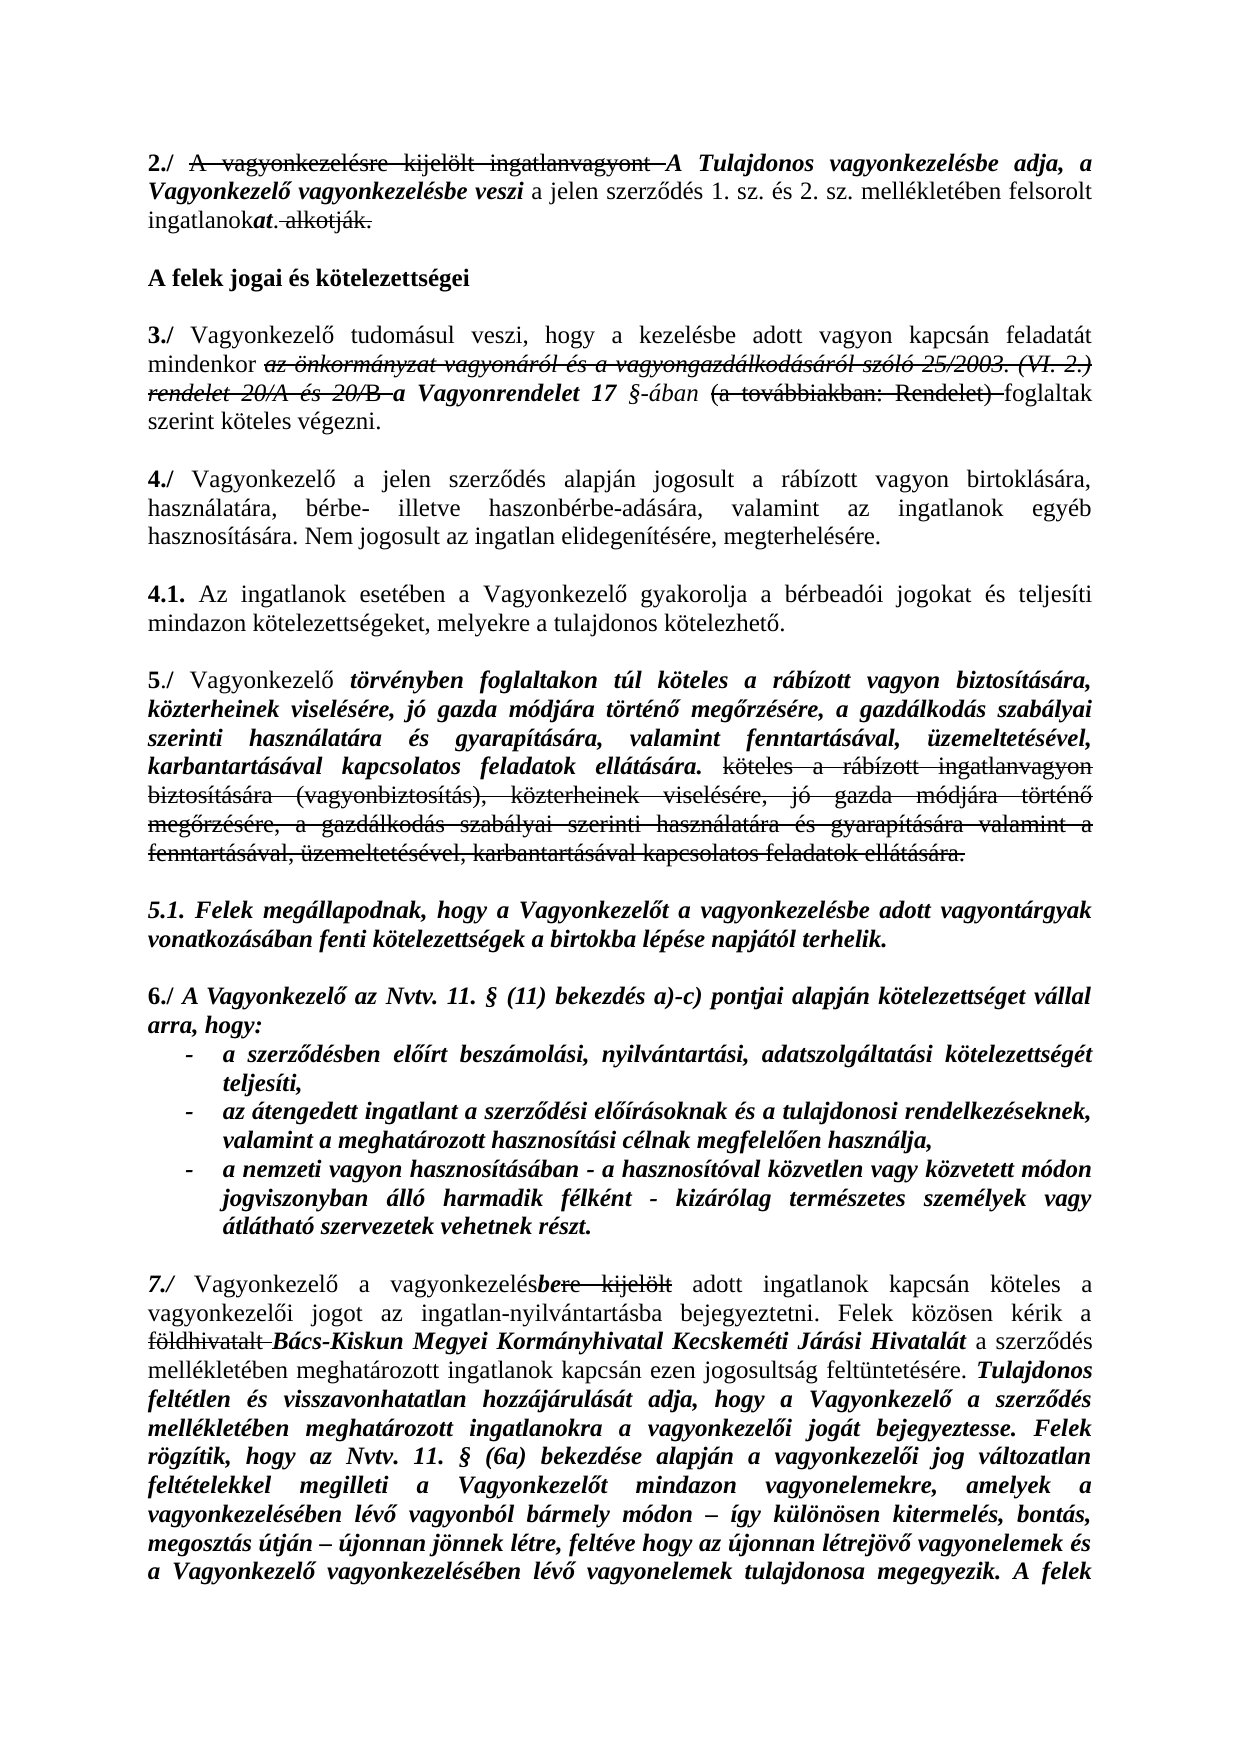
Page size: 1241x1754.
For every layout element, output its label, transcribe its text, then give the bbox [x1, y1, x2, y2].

list a nemzeti vagyon hasznosításában - a hasznosítóval közvetlen vagy közvetett módon jogviszonyban álló harmadik félként - kizárólag természetes személyek vagy átlátható szervezetek vehetnek részt. [185, 1154, 1093, 1240]
text 3./ Vagyonkezelő tudomásul veszi, hogy a kezelésbe adott vagyon kapcsán feladatát mindenkor az önkormányzat vagyonáról és a vagyongazdálkodásáról szóló 25/2003. (VI. 2.) rendelet 20/A és 20/B a Vagyonrendelet 17 §-ában (a továbbiakban: Rendelet) foglaltak szerint köteles végezni. [148, 320, 1093, 435]
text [148, 1269, 1093, 1585]
text 5.1. Felek megállapodnak, hogy a Vagyonkezelőt a vagyonkezelésbe adott vagyontárgyak vonatkozásában fenti kötelezettségek a birtokba lépése napjától terhelik. [148, 895, 1093, 953]
text 5./ Vagyonkezelő törvényben foglaltakon túl köteles a rábízott vagyon biztosítására, közterheinek viselésére, jó gazda módjára történő megőrzésére, a gazdálkodás szabályai szerinti használatára és gyarapítására, valamint fenntartásával, üzemeltetésével, karbantartásával kapcsolatos feladatok ellátására. köteles a rábízott ingatlanvagyon biztosítására (vagyonbiztosítás), közterheinek viselésére, jó gazda módjára történő megőrzésére, a gazdálkodás szabályai szerinti használatára és gyarapítására valamint a fenntartásával, üzemeltetésével, karbantartásával kapcsolatos feladatok ellátására. [148, 826, 1093, 866]
text 4./ Vagyonkezelő a jelen szerződés alapján jogosult a rábízott vagyon birtoklására, használatára, bérbe- illetve haszonbérbe-adására, valamint az ingatlanok egyéb hasznosítására. Nem jogosult az ingatlan elidegenítésére, megterhelésére. [148, 464, 1093, 550]
list az átengedett ingatlant a szerződési előírásoknak és a tulajdonosi rendelkezéseknek, valamint a meghatározott hasznosítási célnak megfelelően használja, [185, 1096, 1093, 1154]
text 2./ A vagyonkezelésre kijelölt ingatlanvagyont A Tulajdonos vagyonkezelésbe adja, a Vagyonkezelő vagyonkezelésbe veszi a jelen szerződés 1. sz. és 2. sz. mellékletében felsorolt ingatlanokat. alkotják. [148, 148, 1093, 234]
text A felek jogai és kötelezettségei [148, 263, 1093, 291]
text 6./ A Vagyonkezelő az Nvtv. 11. § (11) bekezdés a)-c) pontjai alapján kötelezettséget vállal arra, hogy: [148, 981, 1093, 1039]
list a szerződésben előírt beszámolási, nyilvántartási, adatszolgáltatási kötelezettségét teljesíti, [185, 1039, 1093, 1096]
text 5./ Vagyonkezelő törvényben foglaltakon túl köteles a rábízott vagyon biztosítására, közterheinek viselésére, jó gazda módjára történő megőrzésére, a gazdálkodás szabályai szerinti használatára és gyarapítására, valamint fenntartásával, üzemeltetésével, karbantartásával kapcsolatos feladatok ellátására. köteles a rábízott ingatlanvagyon biztosítására (vagyonbiztosítás), közterheinek viselésére, jó gazda módjára történő megőrzésére, a gazdálkodás szabályai szerinti használatára és gyarapítására valamint a fenntartásával, üzemeltetésével, karbantartásával kapcsolatos feladatok ellátására. [148, 665, 1093, 796]
text 4.1. Az ingatlanok esetében a Vagyonkezelő gyakorolja a bérbeadói jogokat és teljesíti mindazon kötelezettségeket, melyekre a tulajdonos kötelezhető. [148, 579, 1093, 636]
